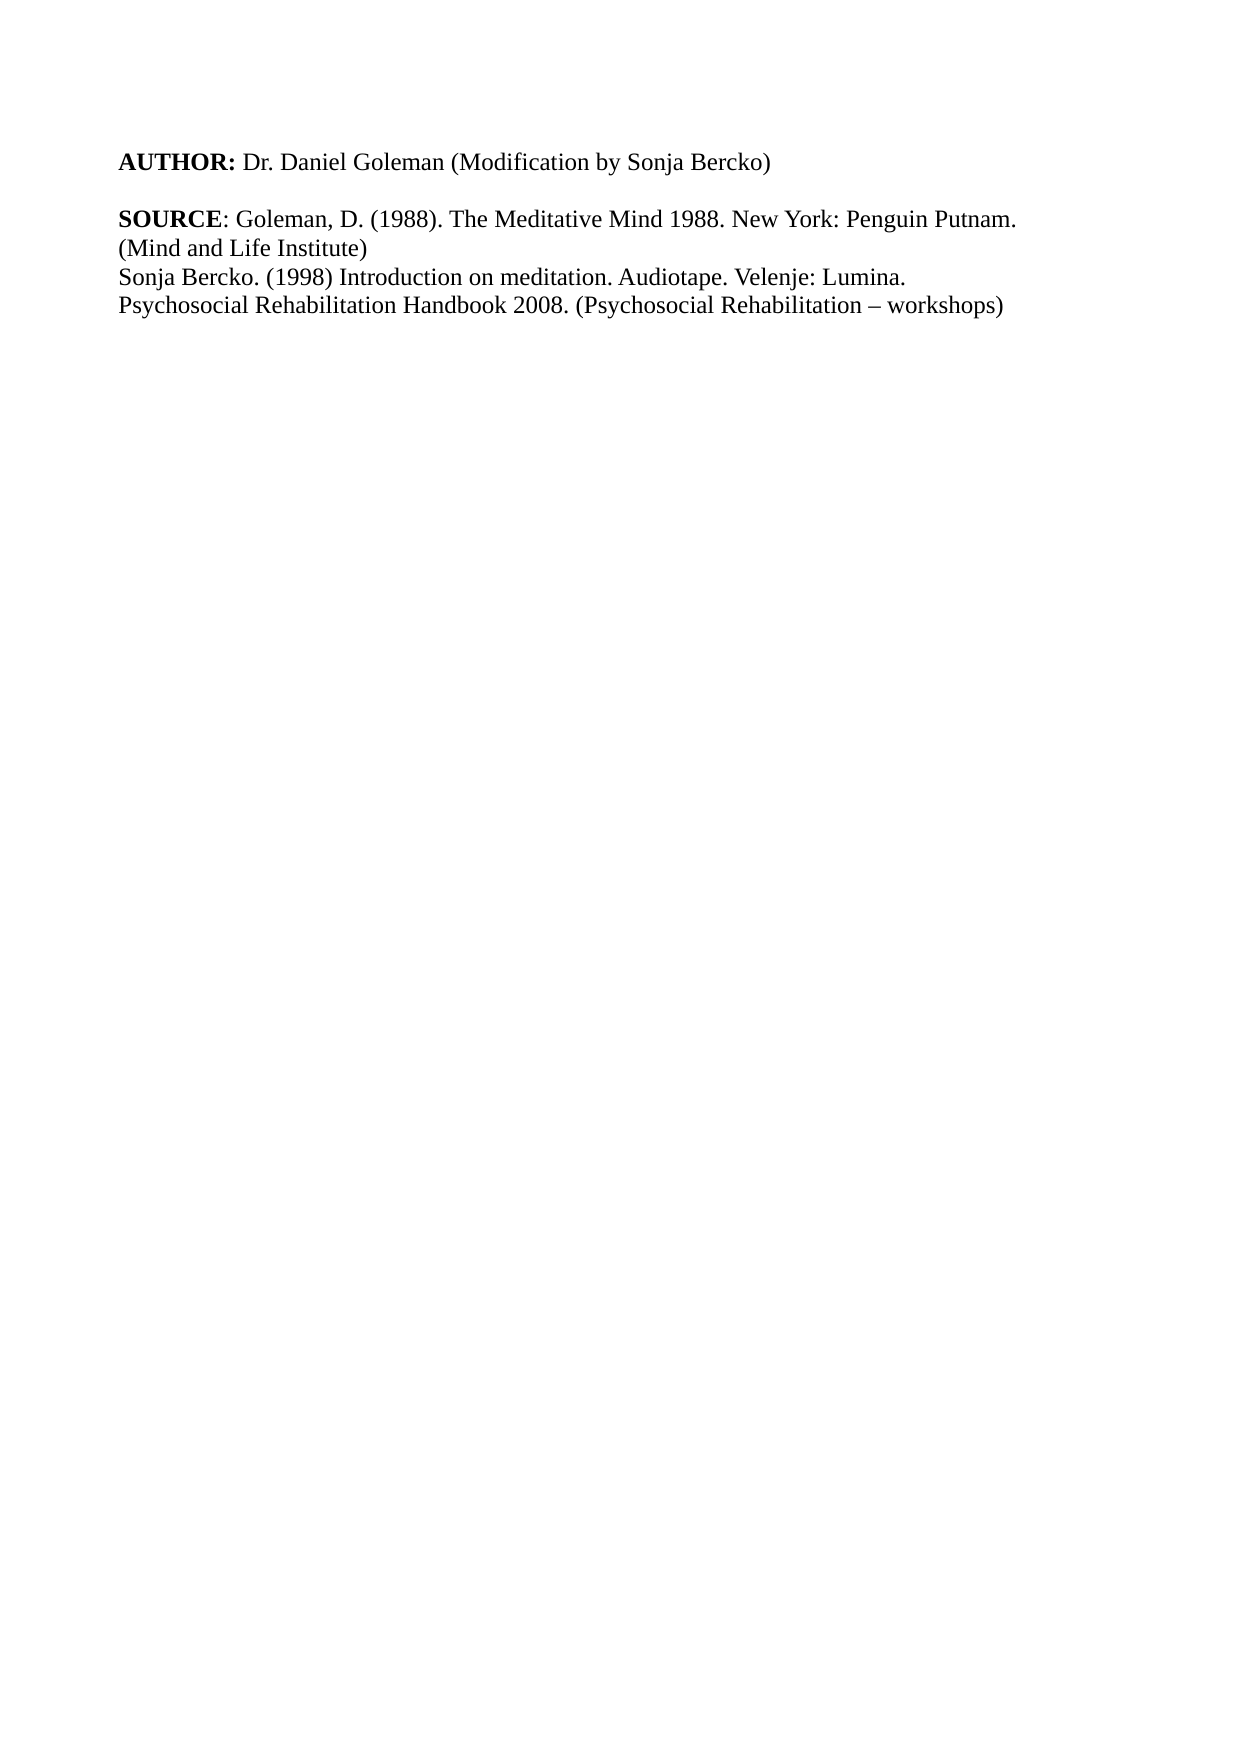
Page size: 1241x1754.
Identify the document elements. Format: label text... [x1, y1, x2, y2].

text (Mind and Life Institute) [118, 233, 1122, 262]
text Psychosocial Rehabilitation Handbook 2008. (Psychosocial Rehabilitation – workshops) [118, 291, 1122, 319]
text AUTHOR: Dr. Daniel Goleman (Modification by Sonja Bercko) [118, 147, 1122, 176]
text SOURCE: Goleman, D. (1988). The Meditative Mind 1988. New York: Penguin Putnam. [118, 204, 1122, 233]
text Sonja Bercko. (1998) Introduction on meditation. Audiotape. Velenje: Lumina. [118, 262, 1122, 291]
